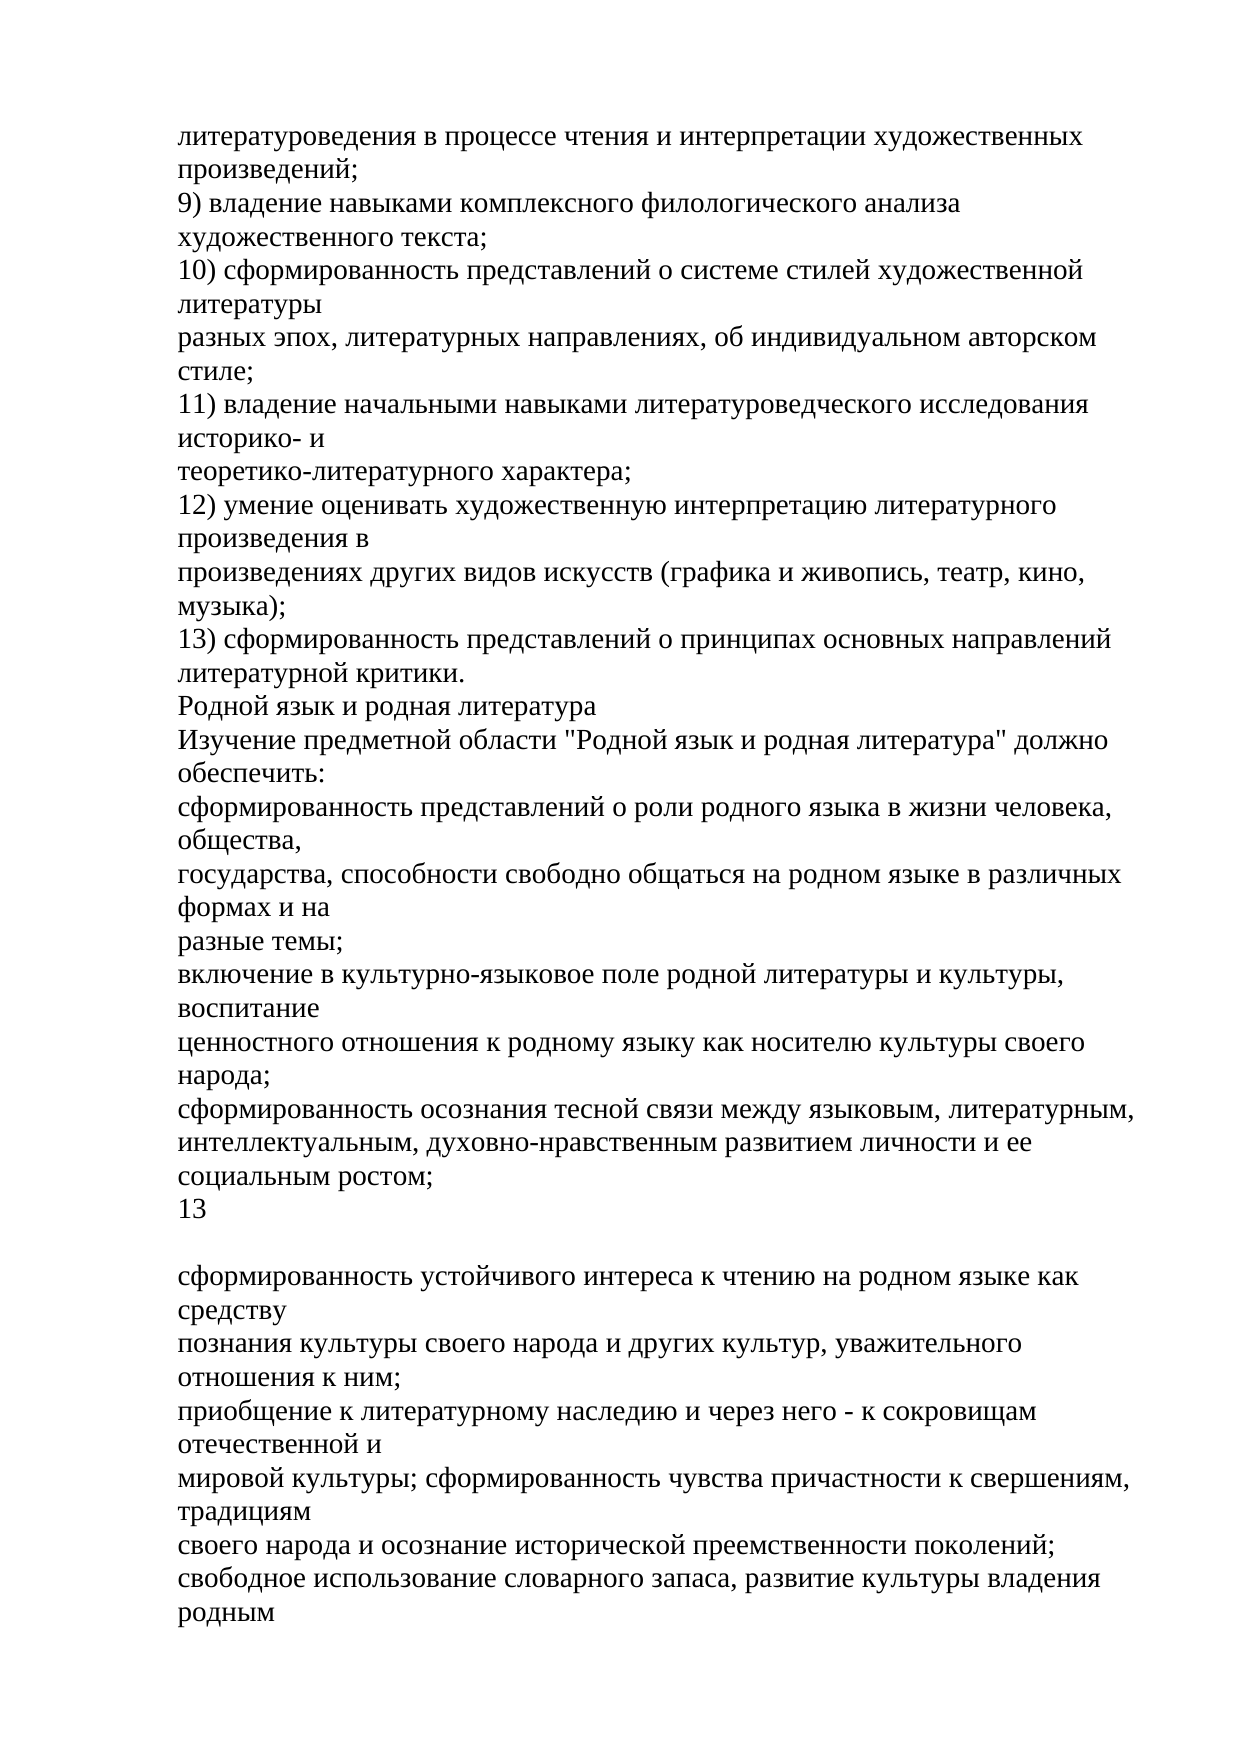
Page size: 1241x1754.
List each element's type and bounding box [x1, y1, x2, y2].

text [177, 118, 1152, 1191]
text [177, 1191, 1152, 1627]
